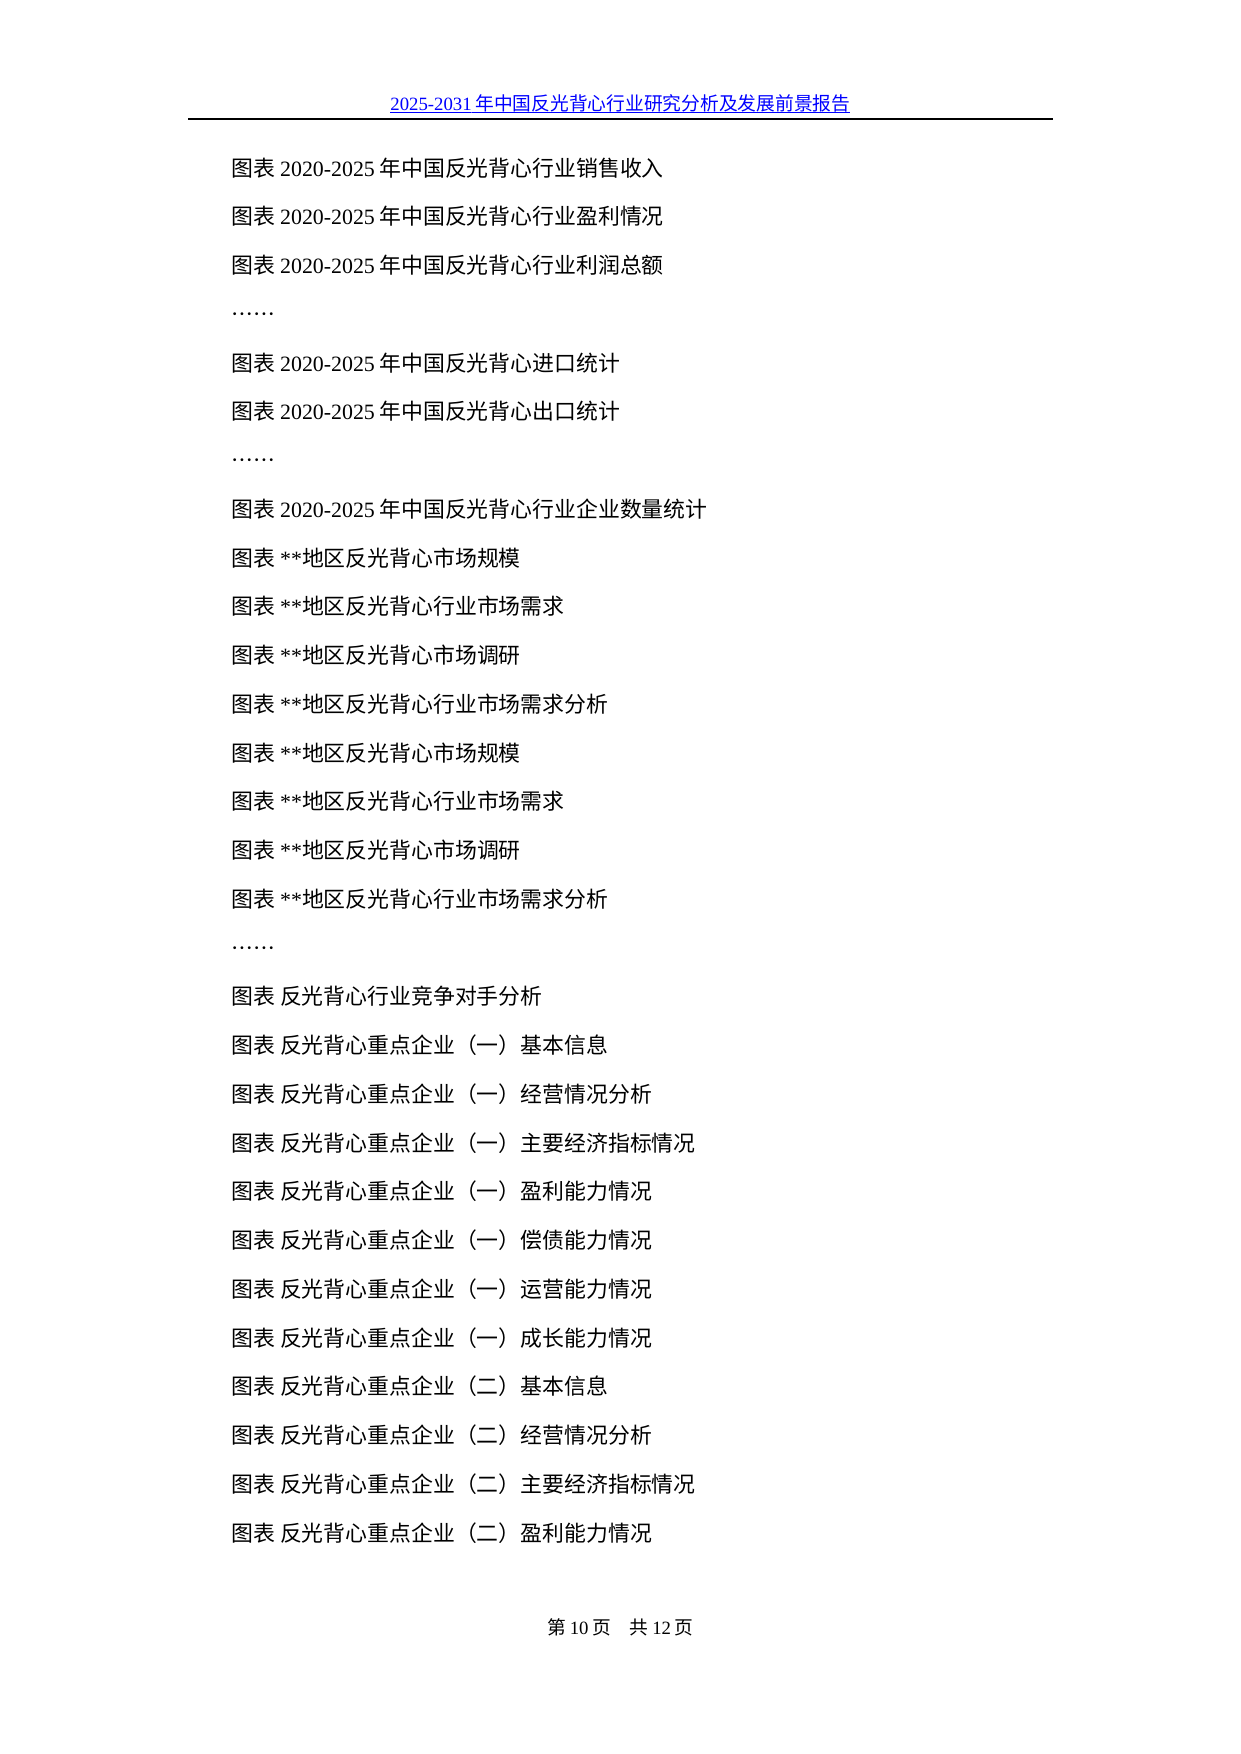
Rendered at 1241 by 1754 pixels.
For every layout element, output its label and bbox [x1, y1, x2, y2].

text [187, 150, 1053, 1548]
